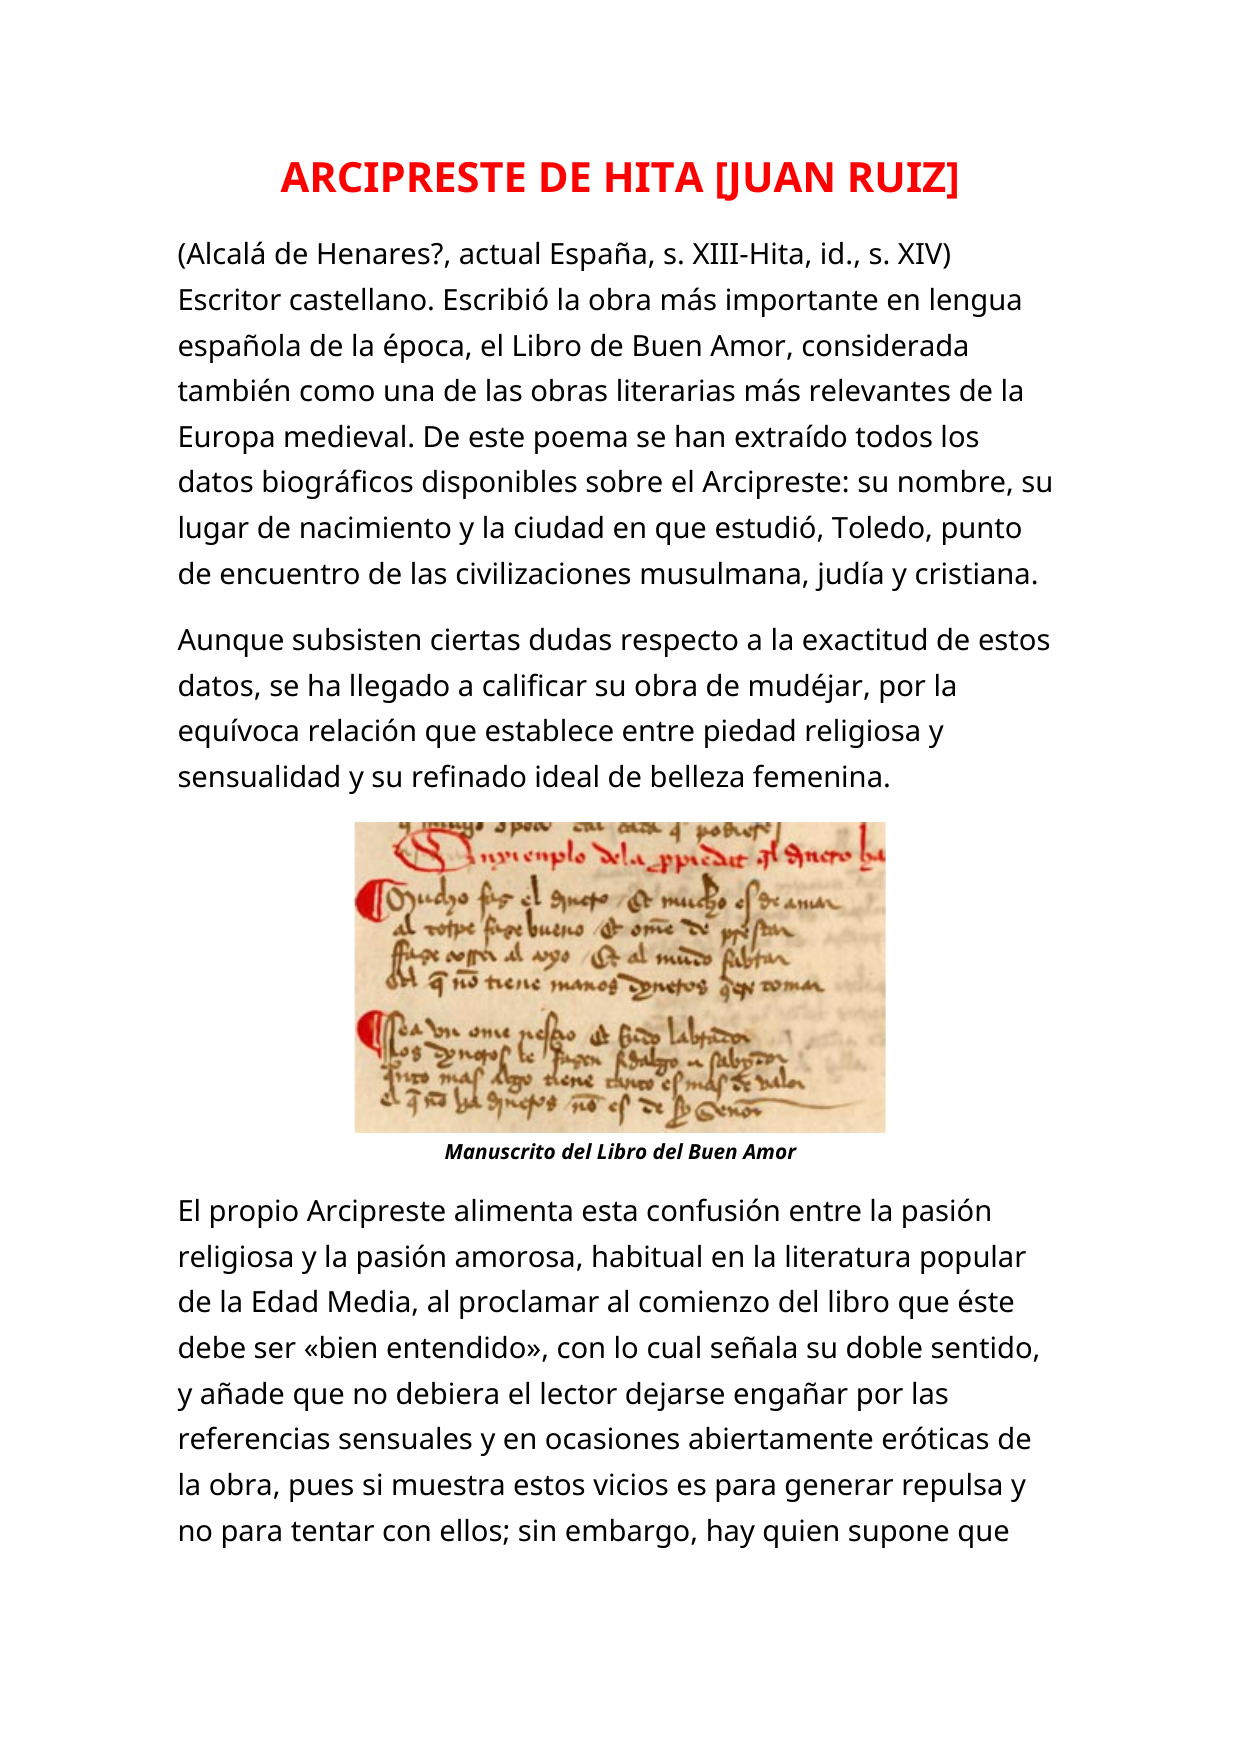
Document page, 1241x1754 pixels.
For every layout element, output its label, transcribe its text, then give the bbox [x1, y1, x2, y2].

picture [354, 822, 886, 1133]
text (Alcalá de Henares?, actual España, s. XIII-Hita, id., s. XIV) Escritor castellano. Escribió la obra más importante en lengua española de la época, el Libro de Buen Amor, considerada también como una de las obras literarias más relevantes de la Europa medieval. De este poema se han extraído todos los datos biográficos disponibles sobre el Arcipreste: su nombre, su lugar de nacimiento y la ciudad en que estudió, Toledo, punto de encuentro de las civilizaciones musulmana, judía y cristiana. [177, 234, 1063, 593]
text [177, 1190, 1063, 1549]
text Aunque subsisten ciertas dudas respecto a la exactitud de estos datos, se ha llegado a calificar su obra de mudéjar, por la equívoca relación que establece entre piedad religiosa y sensualidad y su refinado ideal de belleza femenina. [177, 619, 1063, 796]
text ARCIPRESTE DE HITA [JUAN RUIZ] [177, 148, 1063, 204]
